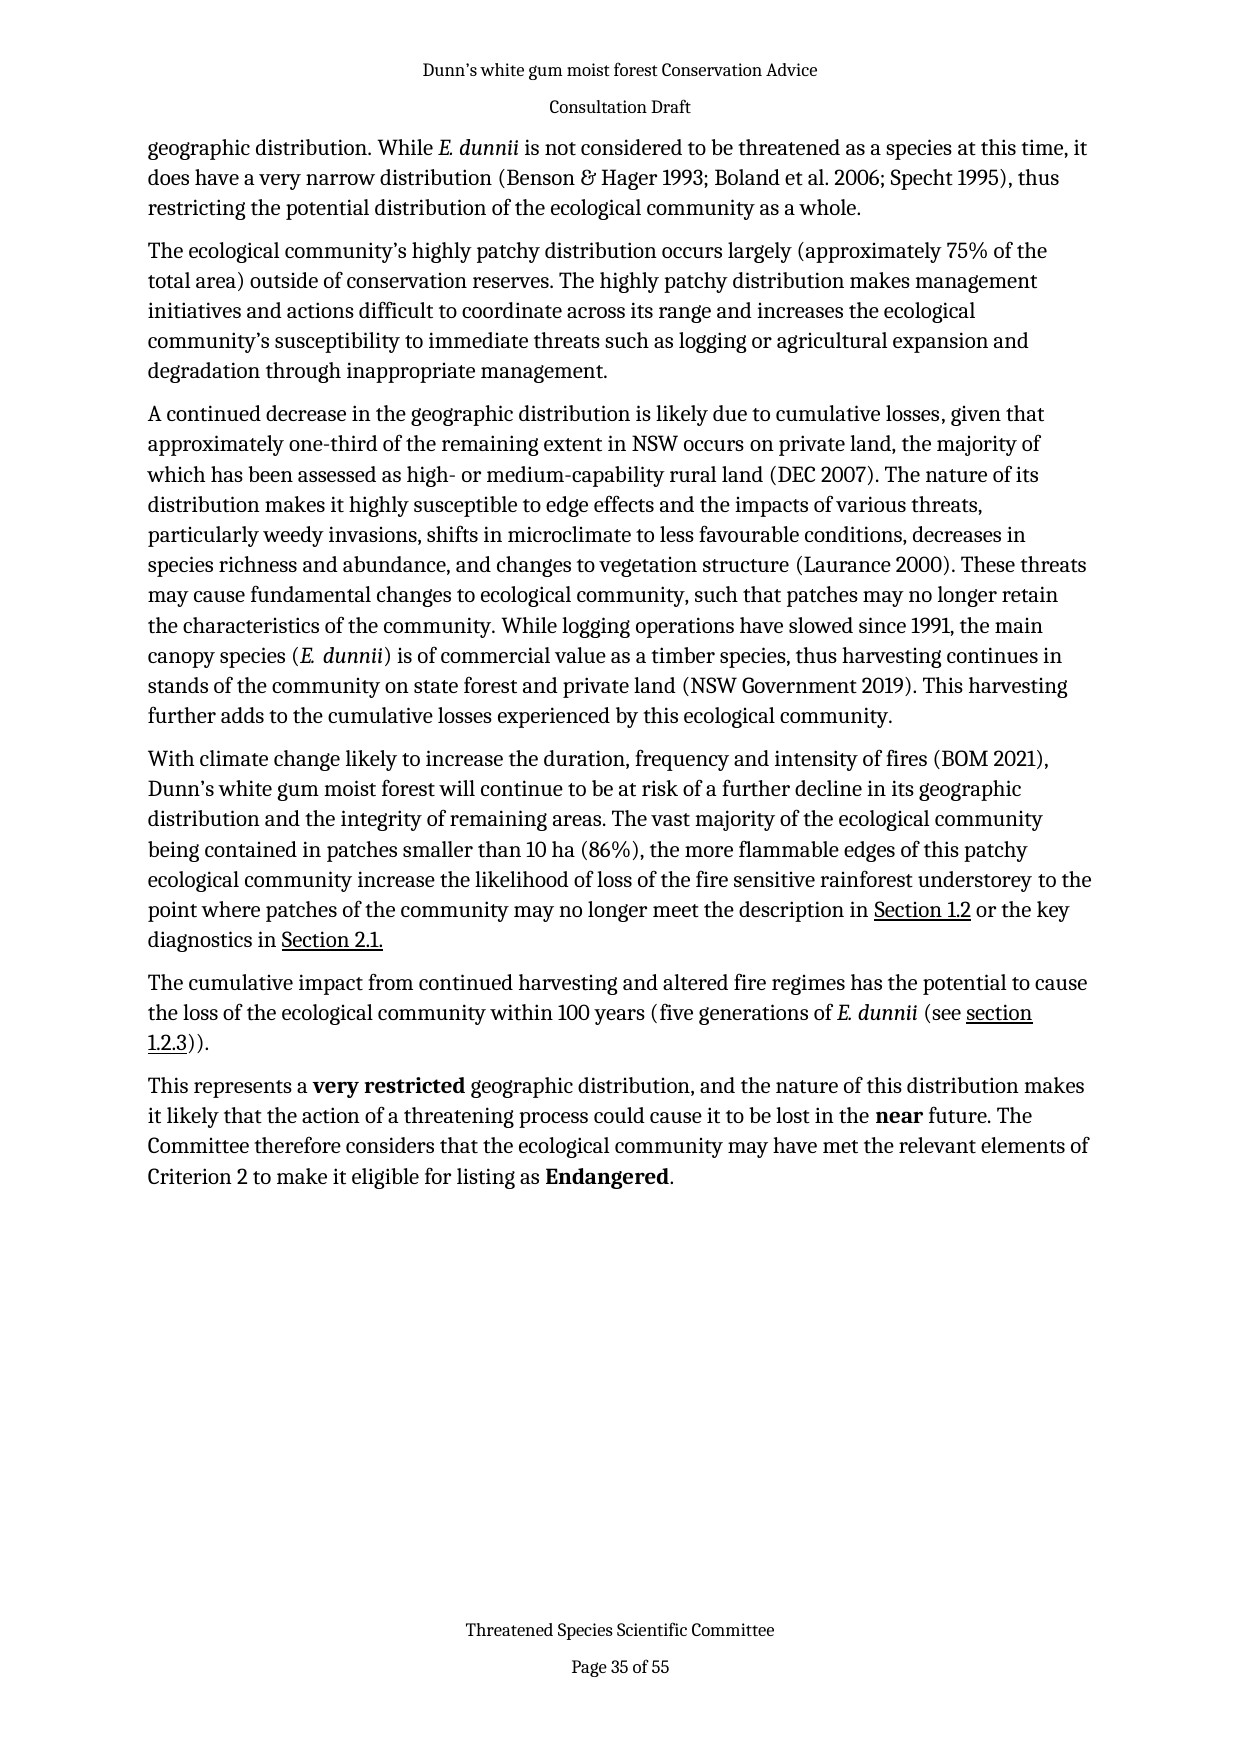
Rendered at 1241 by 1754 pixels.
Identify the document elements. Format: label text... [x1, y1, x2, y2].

text The ecological community’s highly patchy distribution occurs largely (approximately 75% of the total area) outside of conservation reserves. The highly patchy distribution makes management initiatives and actions difficult to coordinate across its range and increases the ecological community’s susceptibility to immediate threats such as logging or agricultural expansion and degradation through inappropriate management. [148, 237, 1092, 384]
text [148, 134, 1092, 221]
text A continued decrease in the geographic distribution is likely due to cumulative losses, given that approximately one-third of the remaining extent in NSW occurs on private land, the majority of which has been assessed as high- or medium-capability rural land (DEC 2007). The nature of its distribution makes it highly susceptible to edge effects and the impacts of various threats, particularly weedy invasions, shifts in microclimate to less favourable conditions, decreases in species richness and abundance, and changes to vegetation structure (Laurance 2000). These threats may cause fundamental changes to ecological community, such that patches may no longer retain the characteristics of the community. While logging operations have slowed since 1991, the main canopy species (E. dunnii) is of commercial value as a timber species, thus harvesting continues in stands of the community on state forest and private land (NSW Government 2019). This harvesting further adds to the cumulative losses experienced by this ecological community. [148, 401, 1092, 729]
text This represents a very restricted geographic distribution, and the nature of this distribution makes it likely that the action of a threatening process could cause it to be lost in the near future. The Committee therefore considers that the ecological community may have met the relevant elements of Criterion 2 to make it eligible for listing as Endangered. [148, 1073, 1092, 1190]
text With climate change likely to increase the duration, frequency and intensity of fires (BOM 2021), Dunn’s white gum moist forest will continue to be at risk of a further decline in its geographic distribution and the integrity of remaining areas. The vast majority of the ecological community being contained in patches smaller than 10 ha (86%), the more flammable edges of this patchy ecological community increase the likelihood of loss of the fire sensitive rainforest understorey to the point where patches of the community may no longer meet the description in Section 1.2 or the key diagnostics in Section 2.1. [148, 746, 1092, 953]
text The cumulative impact from continued harvesting and altered fire regimes has the potential to cause the loss of the ecological community within 100 years (five generations of E. dunnii (see section 1.2.3)). [148, 970, 1092, 1056]
